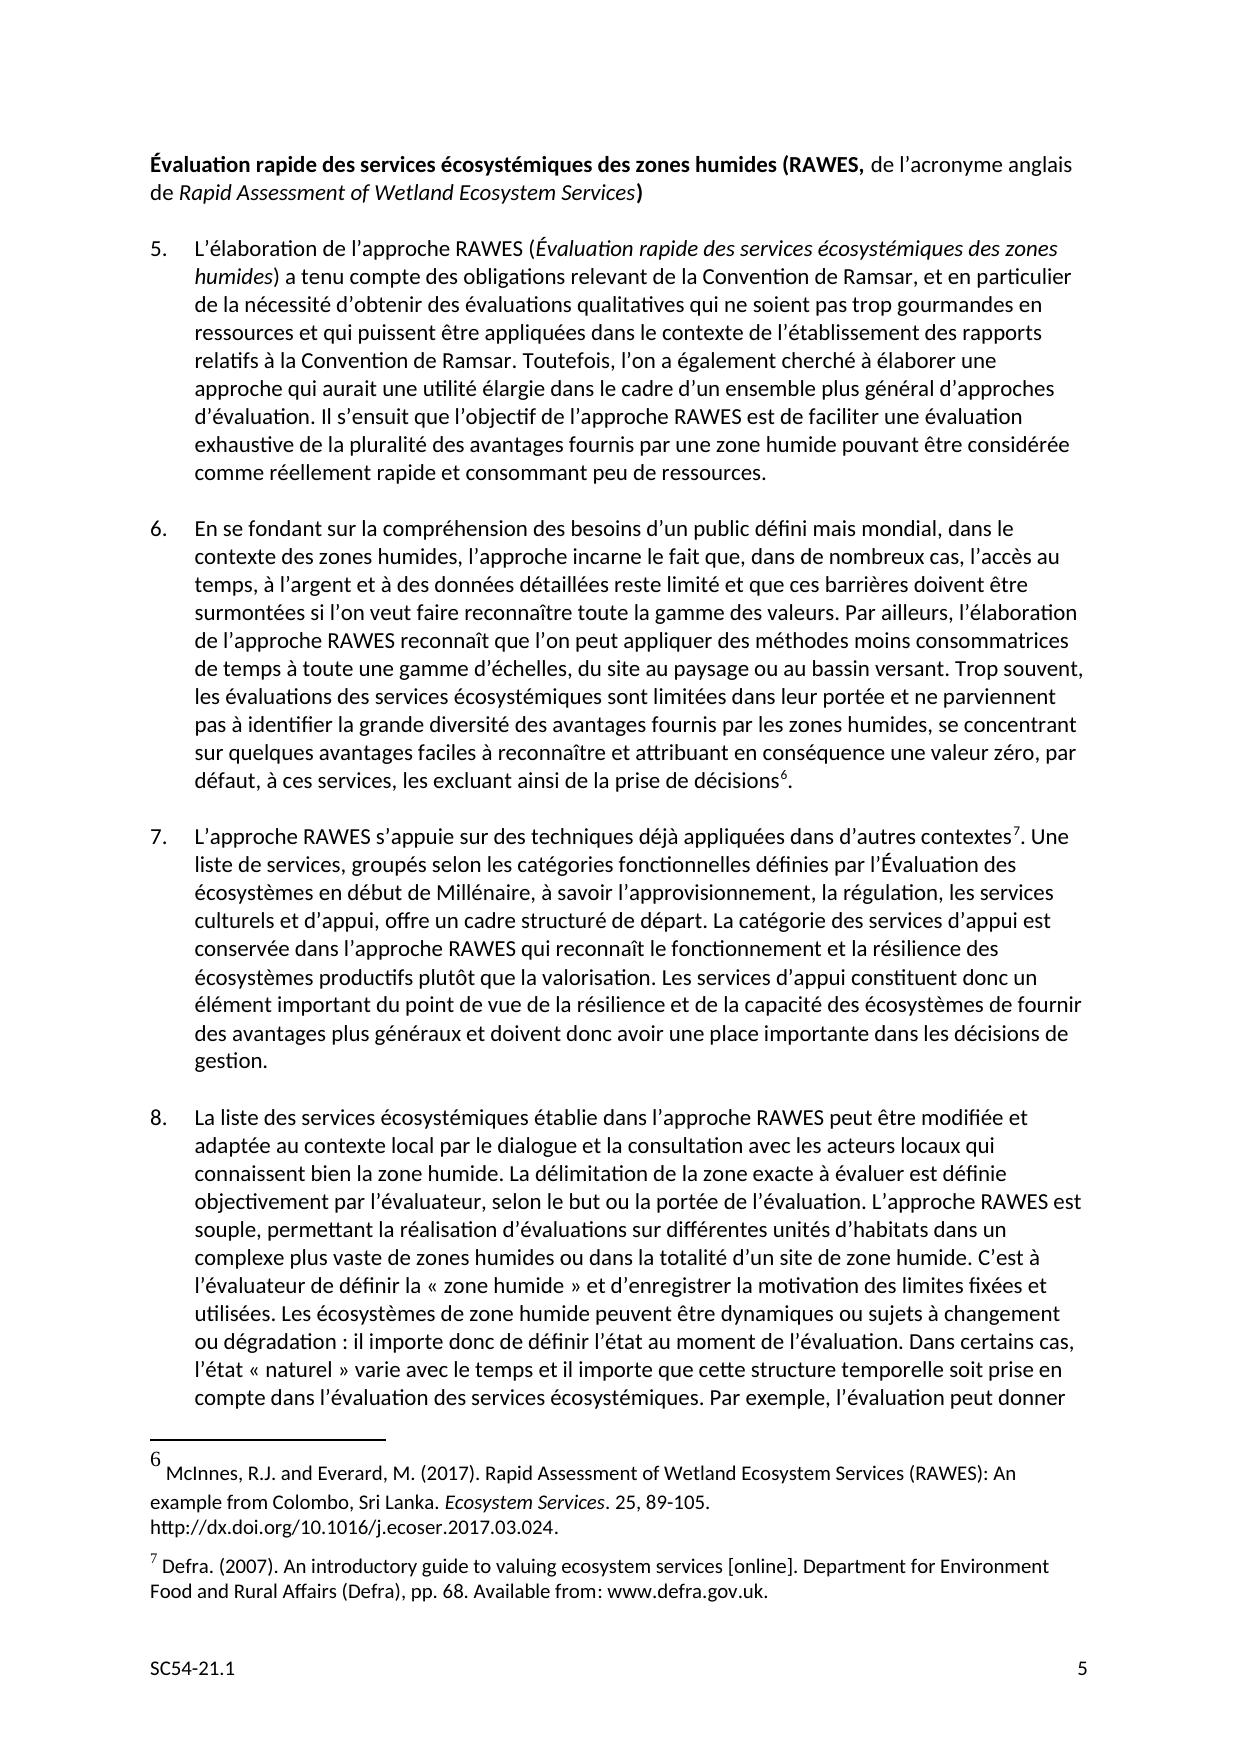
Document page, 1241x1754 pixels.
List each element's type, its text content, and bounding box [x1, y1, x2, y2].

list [150, 1103, 1090, 1411]
list 7. L’approche RAWES s’appuie sur des techniques déjà appliquées dans d’autres contextes. Une liste de services, groupés selon les catégories fonctionnelles définies par l’Évaluation des écosystèmes en début de Millénaire, à savoir l’approvisionnement, la régulation, les services culturels et d’appui, offre un cadre structuré de départ. La catégorie des services d’appui est conservée dans l’approche RAWES qui reconnaît le fonctionnement et la résilience des écosystèmes productifs plutôt que la valorisation. Les services d’appui constituent donc un élément important du point de vue de la résilience et de la capacité des écosystèmes de fournir des avantages plus généraux et doivent donc avoir une place importante dans les décisions de gestion. [150, 822, 1090, 1075]
text Évaluation rapide des services écosystémiques des zones humides (RAWES, de l’acronyme anglais de Rapid Assessment of Wetland Ecosystem Services) [150, 150, 1090, 206]
list 5. L’élaboration de l’approche RAWES (Évaluation rapide des services écosystémiques des zones humides) a tenu compte des obligations relevant de la Convention de Ramsar, et en particulier de la nécessité d’obtenir des évaluations qualitatives qui ne soient pas trop gourmandes en ressources et qui puissent être appliquées dans le contexte de l’établissement des rapports relatifs à la Convention de Ramsar. Toutefois, l’on a également cherché à élaborer une approche qui aurait une utilité élargie dans le cadre d’un ensemble plus général d’approches d’évaluation. Il s’ensuit que l’objectif de l’approche RAWES est de faciliter une évaluation exhaustive de la pluralité des avantages fournis par une zone humide pouvant être considérée comme réellement rapide et consommant peu de ressources. [150, 234, 1090, 486]
list 6. En se fondant sur la compréhension des besoins d’un public défini mais mondial, dans le contexte des zones humides, l’approche incarne le fait que, dans de nombreux cas, l’accès au temps, à l’argent et à des données détaillées reste limité et que ces barrières doivent être surmontées si l’on veut faire reconnaître toute la gamme des valeurs. Par ailleurs, l’élaboration de l’approche RAWES reconnaît que l’on peut appliquer des méthodes moins consommatrices de temps à toute une gamme d’échelles, du site au paysage ou au bassin versant. Trop souvent, les évaluations des services écosystémiques sont limitées dans leur portée et ne parviennent pas à identifier la grande diversité des avantages fournis par les zones humides, se concentrant sur quelques avantages faciles à reconnaître et attribuant en conséquence une valeur zéro, par défaut, à ces services, les excluant ainsi de la prise de décisions. [150, 514, 1090, 794]
